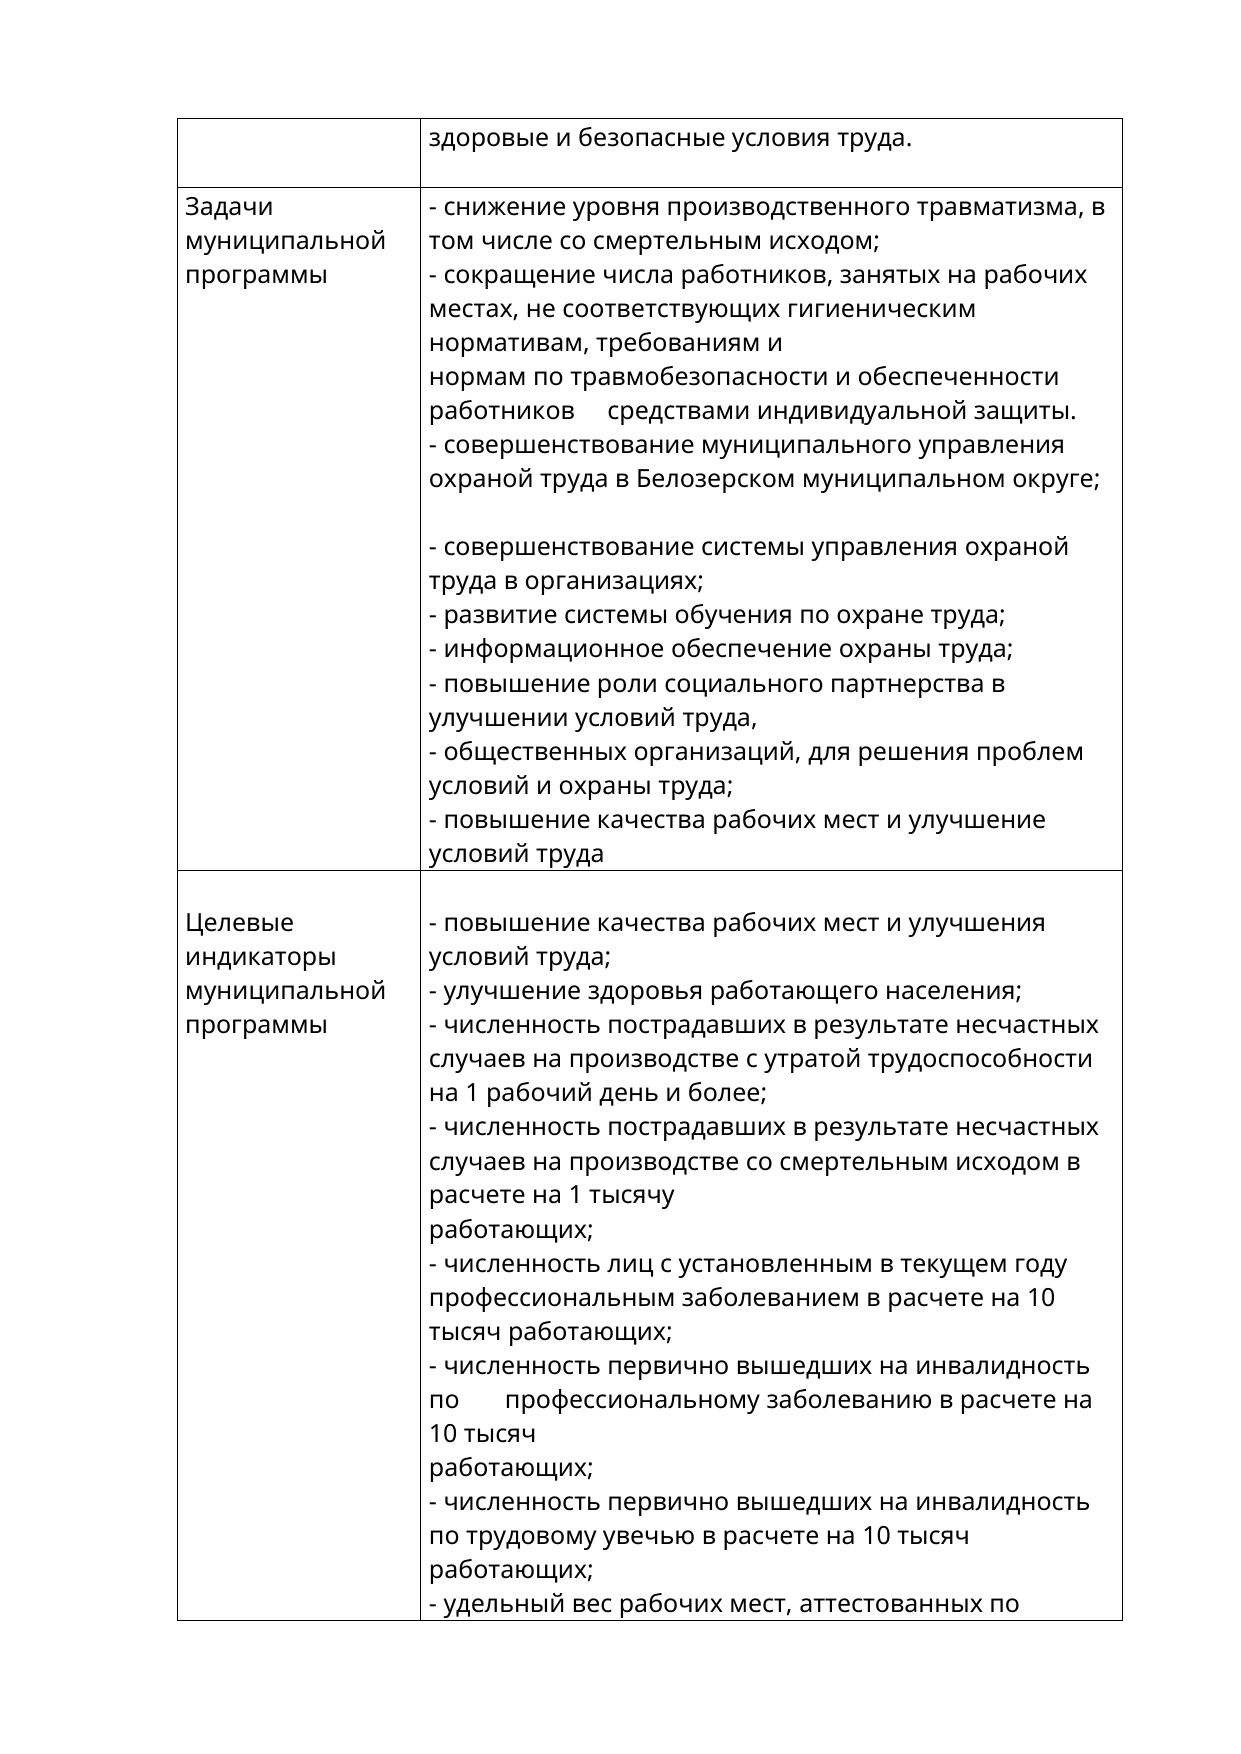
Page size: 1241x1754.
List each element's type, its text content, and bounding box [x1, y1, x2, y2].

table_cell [421, 119, 1122, 187]
table_cell [178, 871, 420, 905]
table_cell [178, 905, 420, 1620]
table_cell [421, 871, 1122, 905]
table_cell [421, 905, 1122, 1620]
table_cell Задачи муниципальной программы [178, 188, 420, 869]
table_cell - снижение уровня производственного травматизма, в том числе со смертельным исходом; - сокращение числа работников, занятых на рабочих местах, не соответствующих гигиеническим нормативам, требованиям и нормам по травмобезопасности и обеспеченности работников средствами индивидуальной защиты. - совершенствование муниципального управления охраной труда в Белозерском муниципальном округе; - совершенствование системы управления охраной труда в организациях; - развитие системы обучения по охране труда; - информационное обеспечение охраны труда; - повышение роли социального партнерства в улучшении условий труда, - общественных организаций, для решения проблем условий и охраны труда; - повышение качества рабочих мест и улучшение условий труда [421, 188, 1122, 869]
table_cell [178, 119, 420, 187]
